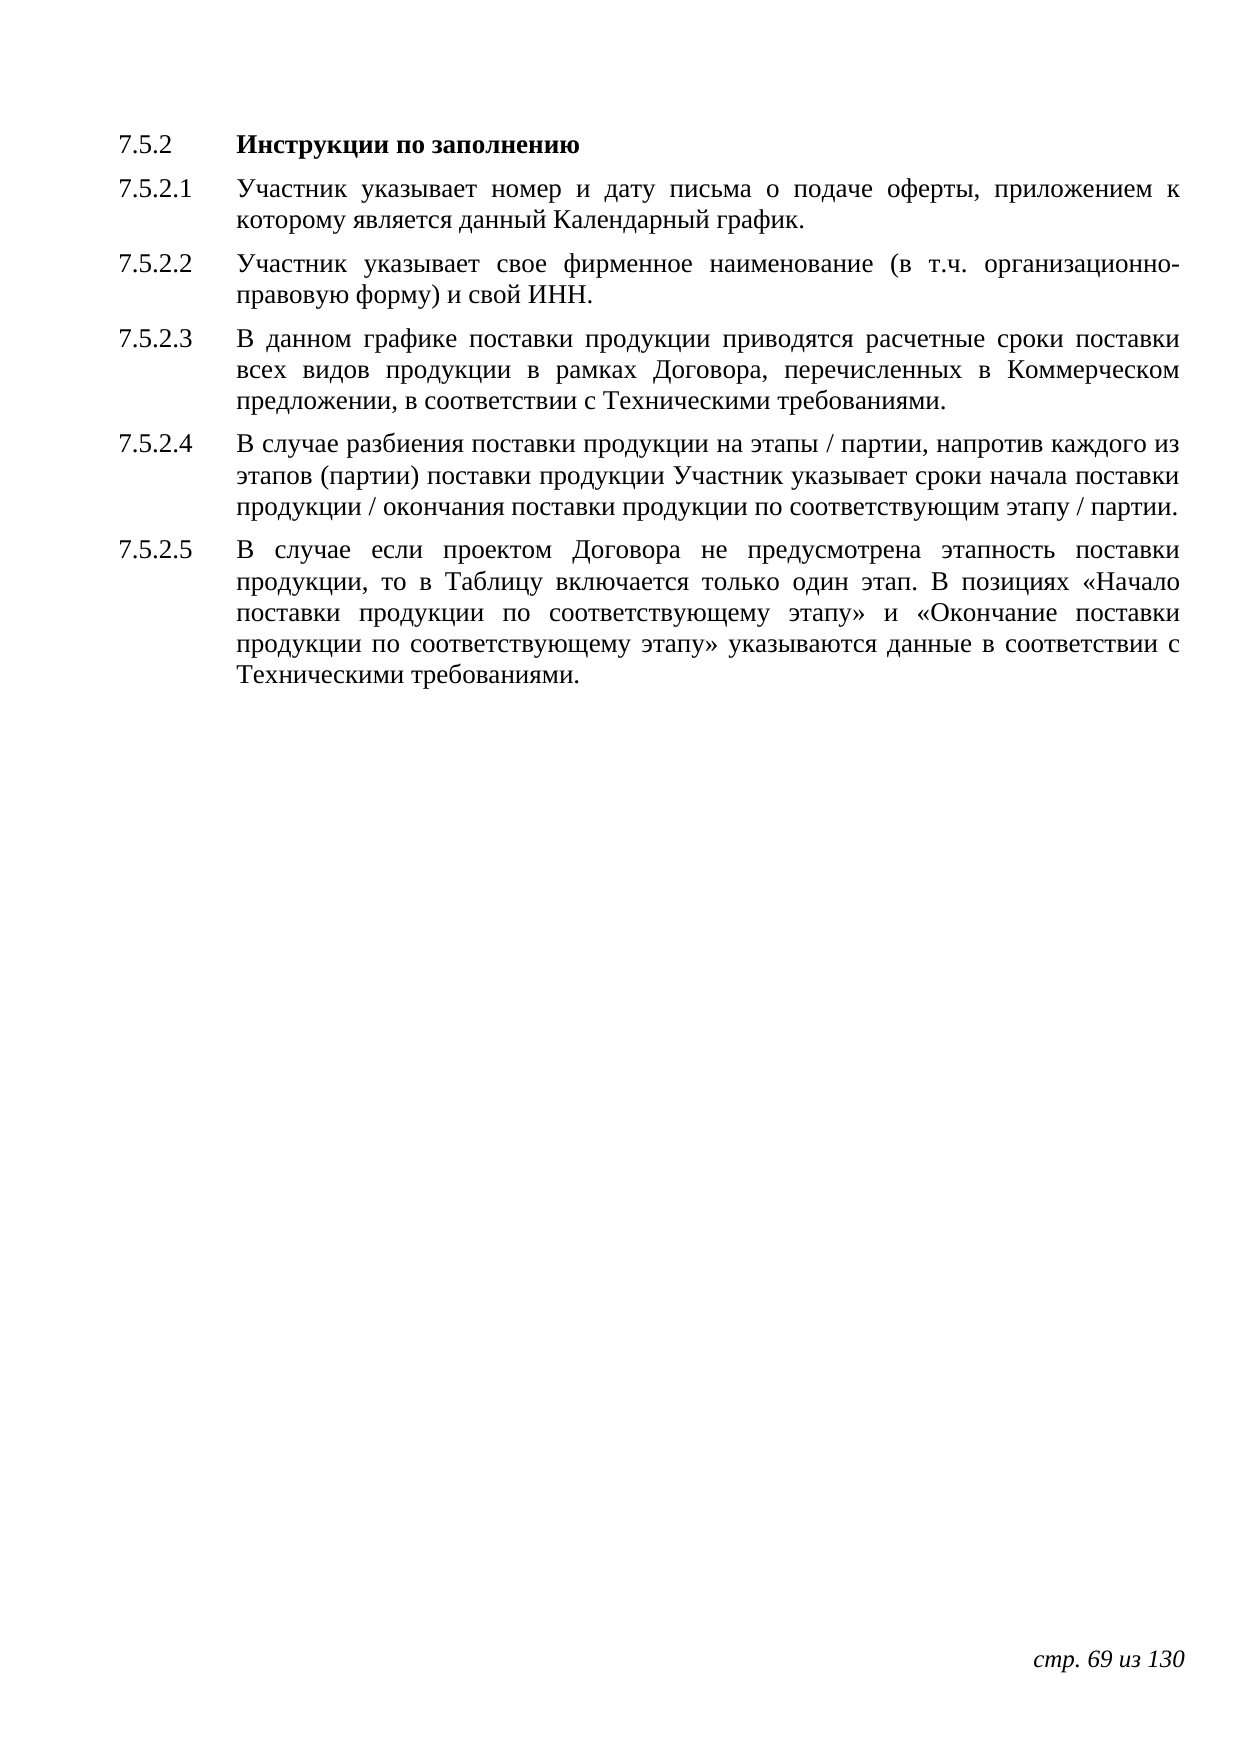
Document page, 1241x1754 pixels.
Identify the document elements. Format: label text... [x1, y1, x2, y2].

text Участник указывает номер и дату письма о подаче оферты, приложением к которому является данный Календарный график. [118, 172, 1181, 234]
text В случае если проектом Договора не предусмотрена этапность поставки продукции, то в Таблицу включается только один этап. В позициях «Начало поставки продукции по соответствующему этапу» и «Окончание поставки продукции по соответствующему этапу» указываются данные в соответствии с Техническими требованиями. [118, 533, 1181, 689]
text В данном графике поставки продукции приводятся расчетные сроки поставки всех видов продукции в рамках Договора, перечисленных в Коммерческом предложении, в соответствии с Техническими требованиями. [118, 322, 1181, 415]
text В случае разбиения поставки продукции на этапы / партии, напротив каждого из этапов (партии) поставки продукции Участник указывает сроки начала поставки продукции / окончания поставки продукции по соответствующим этапу / партии. [118, 428, 1181, 521]
text Участник указывает свое фирменное наименование (в т.ч. организационно-правовую форму) и свой ИНН. [118, 247, 1181, 309]
text Инструкции по заполнению [118, 128, 1181, 159]
